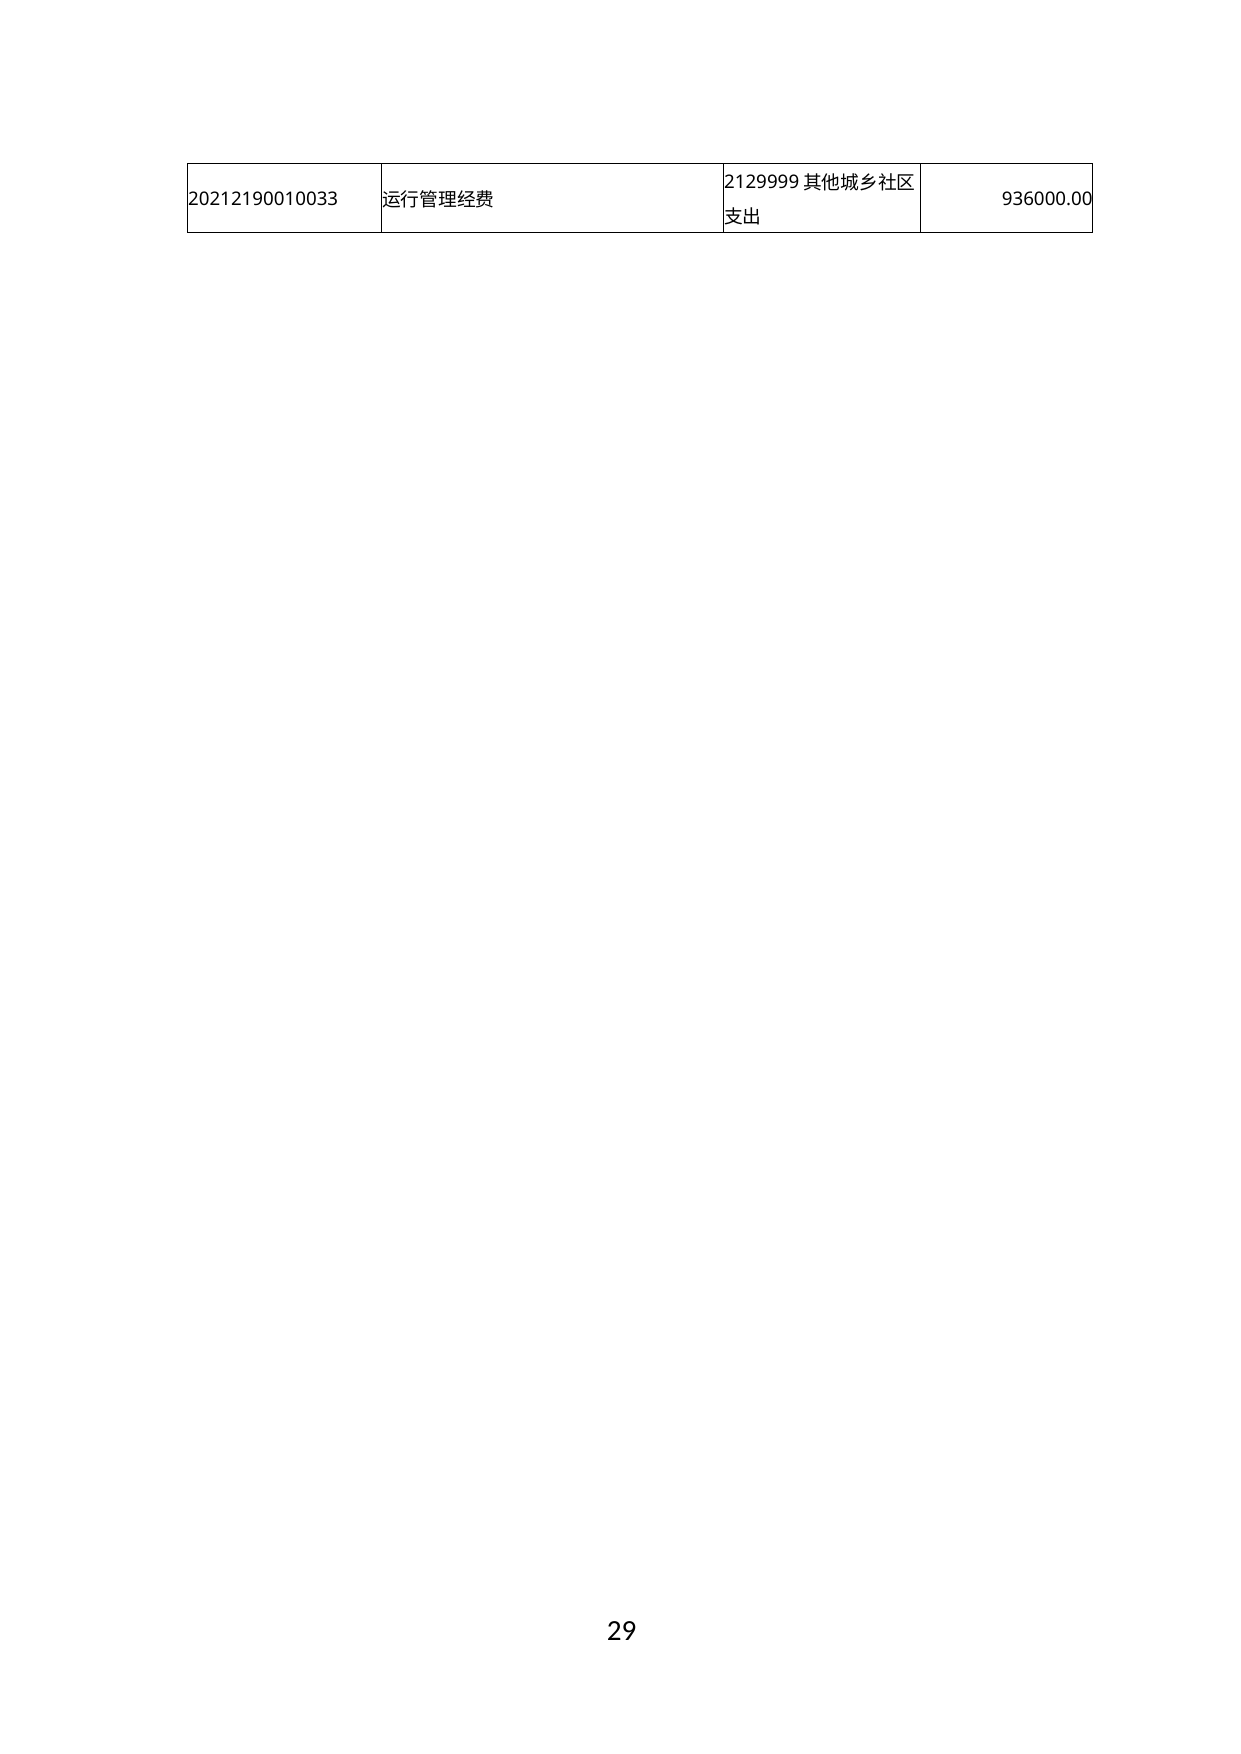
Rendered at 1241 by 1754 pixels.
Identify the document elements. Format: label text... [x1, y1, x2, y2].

table_cell 2129999其他城乡社区支出 [724, 164, 920, 232]
table_cell 运行管理经费 [382, 164, 723, 232]
table_cell 20212190010033 [188, 164, 381, 232]
table_cell 936000.00 [921, 164, 1092, 232]
